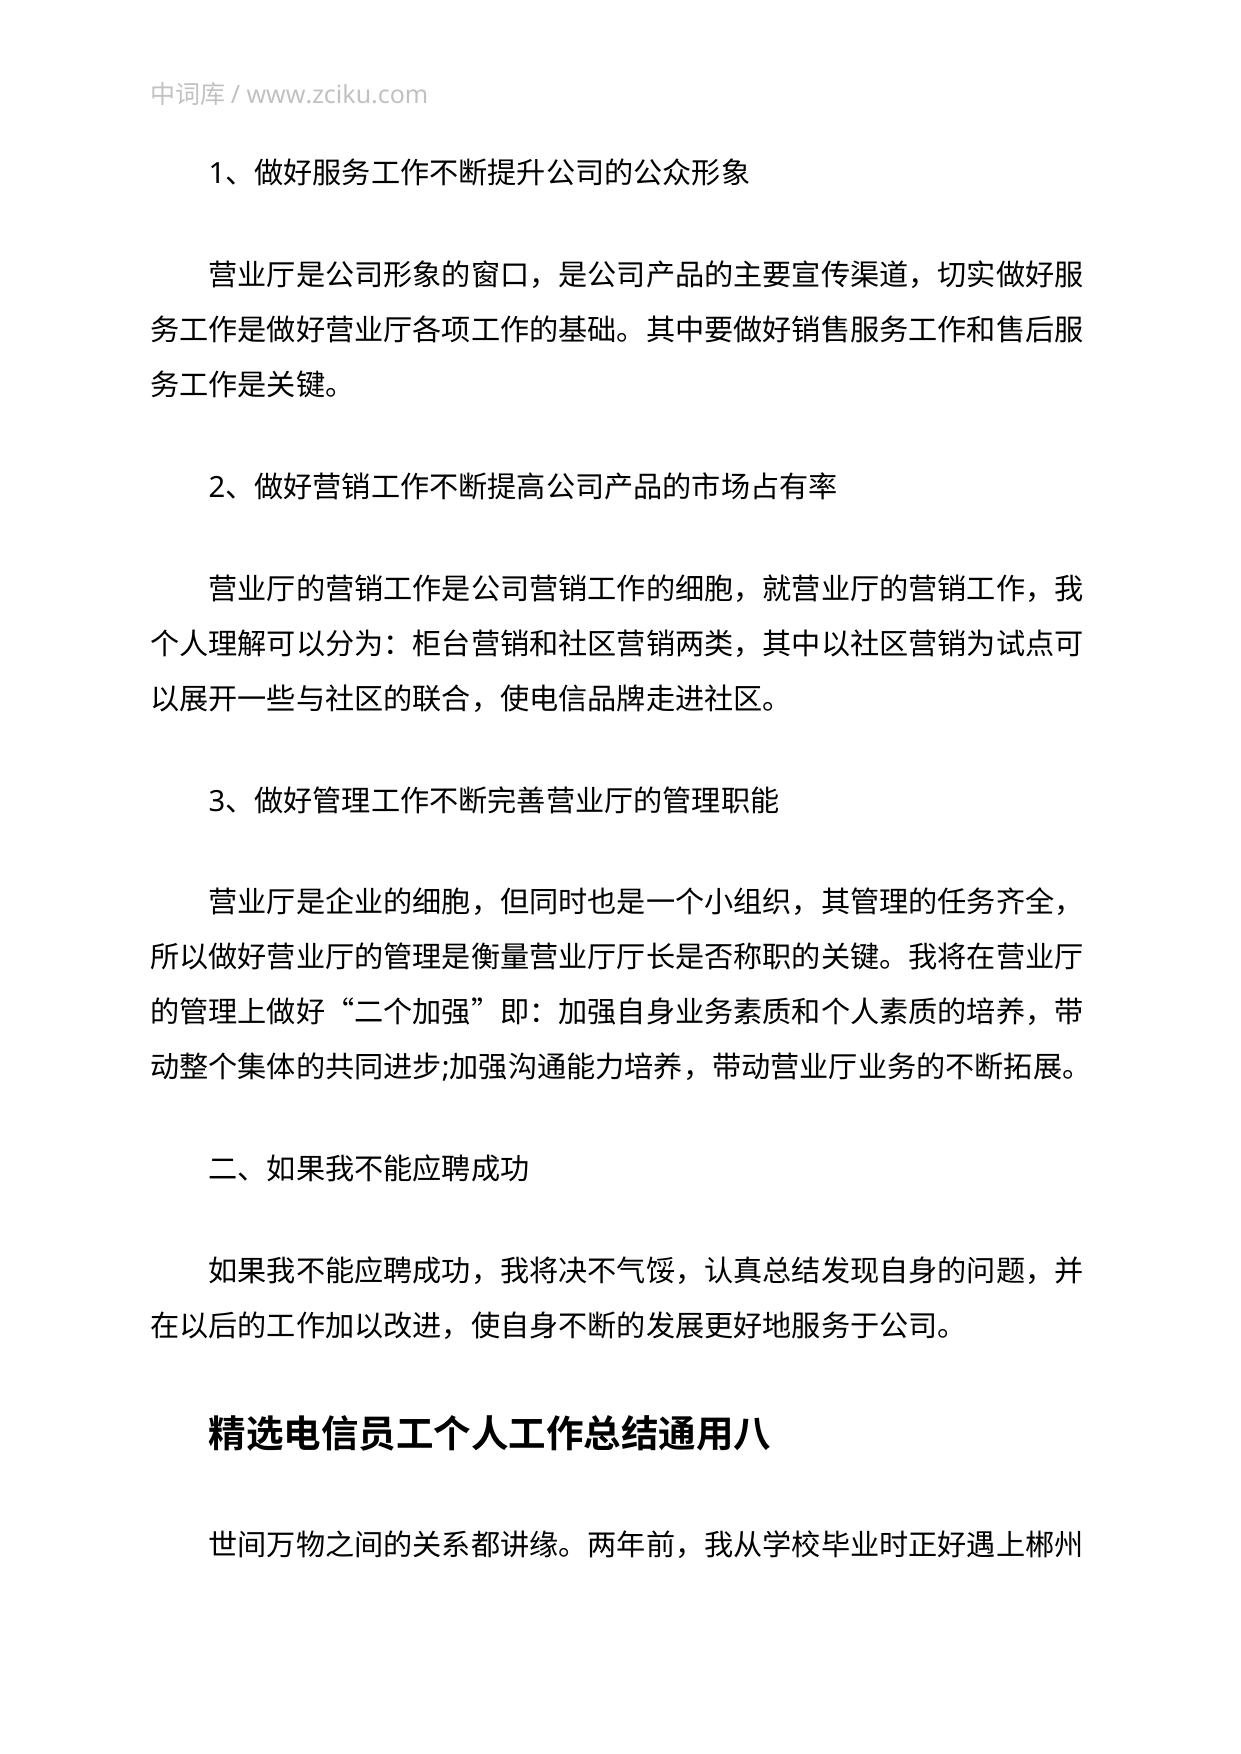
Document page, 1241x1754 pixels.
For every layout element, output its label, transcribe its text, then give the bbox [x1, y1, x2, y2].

text 二、如果我不能应聘成功 [150, 1146, 1090, 1188]
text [150, 1522, 1090, 1564]
text 2、做好营销工作不断提高公司产品的市场占有率 [150, 463, 1090, 506]
text 精选电信员工个人工作总结通用八 [150, 1404, 1090, 1458]
text 营业厅是企业的细胞，但同时也是一个小组织，其管理的任务齐全，所以做好营业厅的管理是衡量营业厅厅长是否称职的关键。我将在营业厅的管理上做好“二个加强”即：加强自身业务素质和个人素质的培养，带动整个集体的共同进步;加强沟通能力培养，带动营业厅业务的不断拓展。 [150, 879, 1090, 1086]
text 3、做好管理工作不断完善营业厅的管理职能 [150, 777, 1090, 819]
text 如果我不能应聘成功，我将决不气馁，认真总结发现自身的问题，并在以后的工作加以改进，使自身不断的发展更好地服务于公司。 [150, 1247, 1090, 1345]
text 营业厅是公司形象的窗口，是公司产品的主要宣传渠道，切实做好服务工作是做好营业厅各项工作的基础。其中要做好销售服务工作和售后服务工作是关键。 [150, 252, 1090, 404]
text 营业厅的营销工作是公司营销工作的细胞，就营业厅的营销工作，我个人理解可以分为：柜台营销和社区营销两类，其中以社区营销为试点可以展开一些与社区的联合，使电信品牌走进社区。 [150, 566, 1090, 718]
text 1、做好服务工作不断提升公司的公众形象 [150, 150, 1090, 192]
